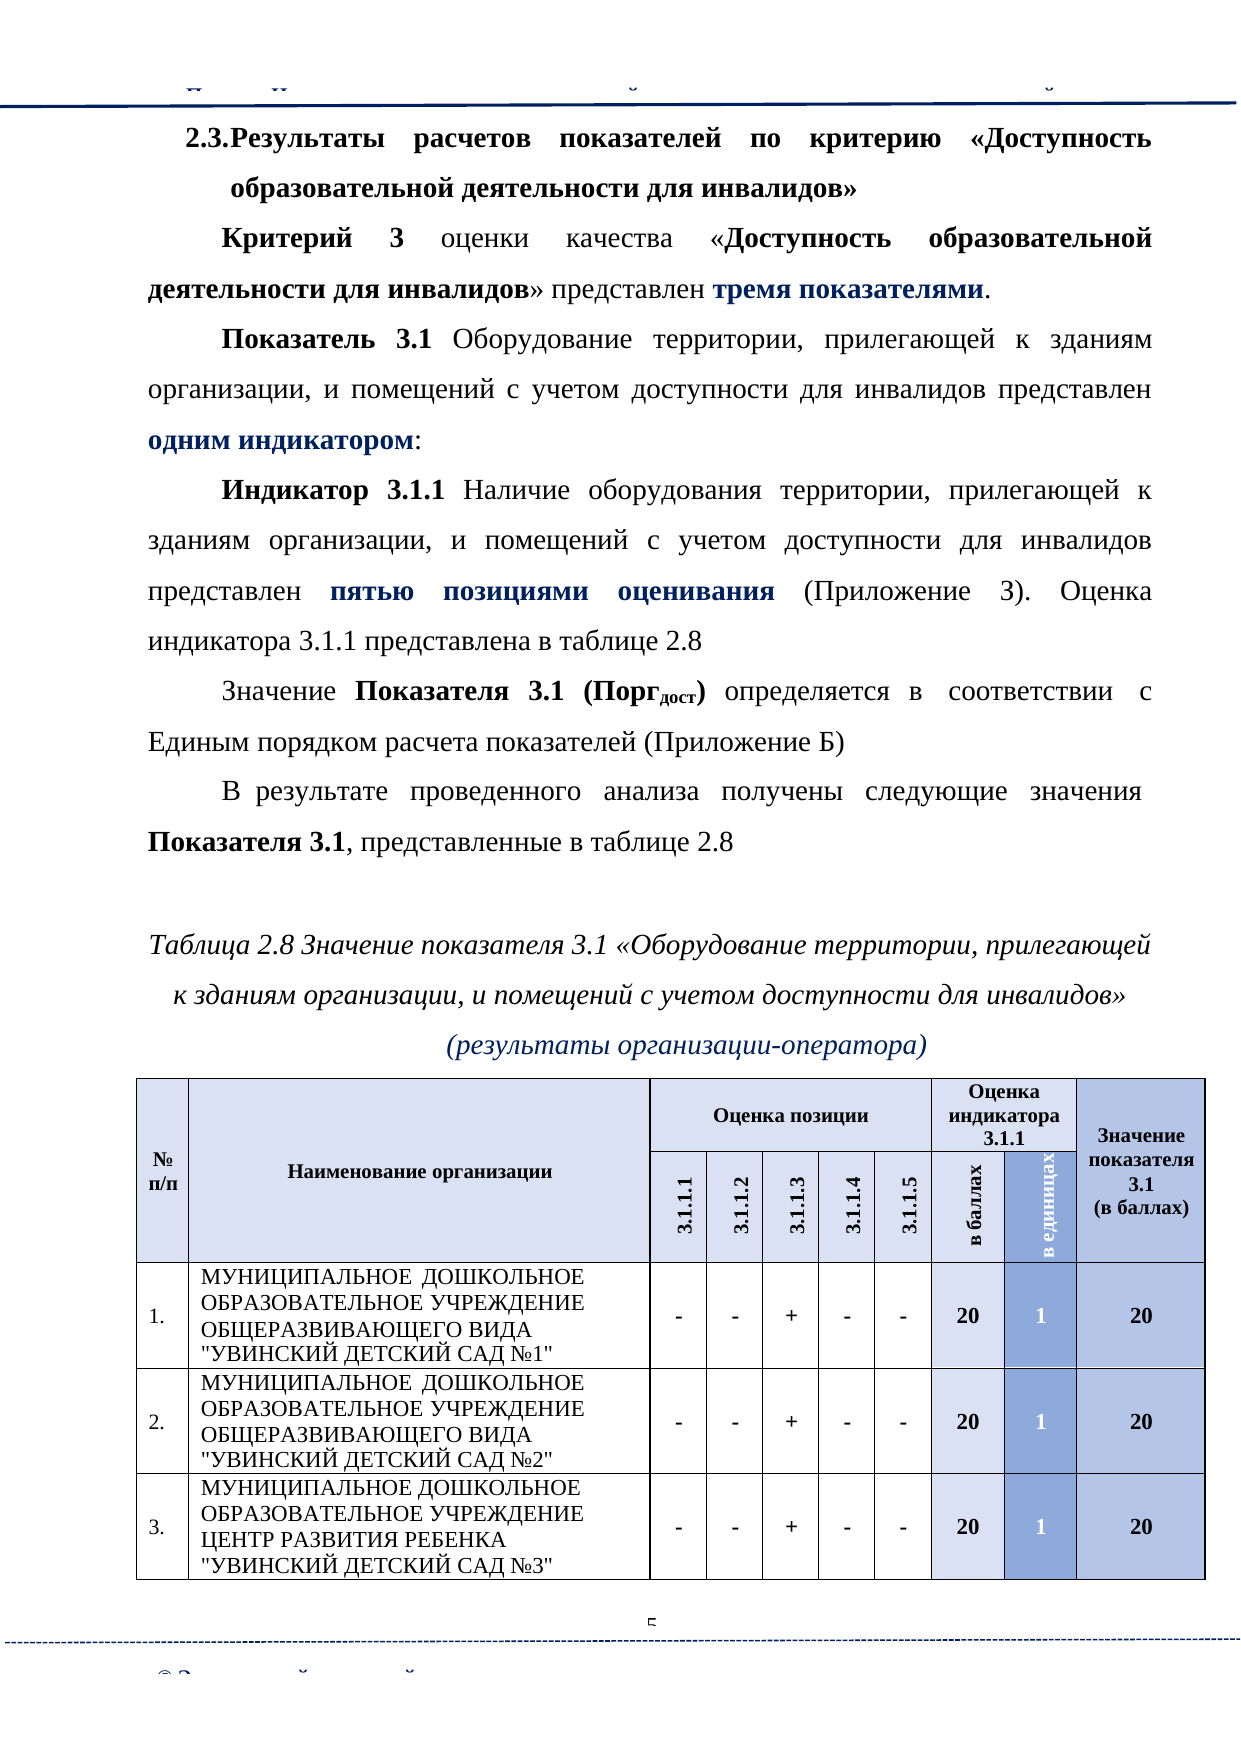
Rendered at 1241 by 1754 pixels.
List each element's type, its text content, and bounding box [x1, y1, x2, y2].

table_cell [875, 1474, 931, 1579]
text Критерий 3 оценки качества «Доступность образовательной деятельности для инвалидов» представлен тремя показателями. [148, 221, 1152, 304]
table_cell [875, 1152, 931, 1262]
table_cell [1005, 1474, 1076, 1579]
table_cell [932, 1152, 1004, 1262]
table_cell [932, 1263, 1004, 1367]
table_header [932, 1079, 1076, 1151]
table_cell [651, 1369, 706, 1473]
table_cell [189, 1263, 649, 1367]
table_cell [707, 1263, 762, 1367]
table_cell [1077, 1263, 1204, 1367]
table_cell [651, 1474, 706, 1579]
text Значение Показателя 3.1 (Поргдост) определяется в соответствии с Единым порядком расчета показателей (Приложение Б) [148, 673, 1152, 757]
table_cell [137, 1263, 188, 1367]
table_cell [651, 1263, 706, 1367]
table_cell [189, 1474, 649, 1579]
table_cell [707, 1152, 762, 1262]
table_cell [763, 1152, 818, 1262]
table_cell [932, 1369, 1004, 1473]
text Таблица 2.8 Значение показателя 3.1 «Оборудование территории, прилегающей к зданиям организации, и помещений с учетом доступности для инвалидов» [148, 927, 1151, 1011]
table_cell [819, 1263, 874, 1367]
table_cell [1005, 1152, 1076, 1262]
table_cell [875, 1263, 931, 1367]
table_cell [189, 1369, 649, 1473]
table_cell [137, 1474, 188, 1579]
text В результате проведенного анализа получены следующие значения [221, 773, 1217, 807]
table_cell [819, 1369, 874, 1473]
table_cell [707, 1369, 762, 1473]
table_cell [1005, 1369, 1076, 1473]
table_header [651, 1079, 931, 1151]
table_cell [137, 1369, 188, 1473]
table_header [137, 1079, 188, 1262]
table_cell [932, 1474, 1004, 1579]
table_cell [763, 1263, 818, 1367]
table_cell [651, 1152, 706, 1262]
text Показателя 3.1, представленные в таблице 2.8 [148, 824, 1217, 857]
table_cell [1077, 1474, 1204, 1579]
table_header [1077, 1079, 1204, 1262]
text (результаты организации-оператора) [241, 1028, 1132, 1061]
subtitle Результаты расчетов показателей по критерию «Доступность образовательной деятельности для инвалидов» [185, 120, 1152, 204]
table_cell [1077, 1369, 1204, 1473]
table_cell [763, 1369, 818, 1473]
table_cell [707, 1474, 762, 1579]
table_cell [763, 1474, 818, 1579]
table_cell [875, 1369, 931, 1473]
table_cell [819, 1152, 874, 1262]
text Показатель 3.1 Оборудование территории, прилегающей к зданиям организации, и помещений с учетом доступности для инвалидов представлен одним индикатором: [148, 321, 1152, 455]
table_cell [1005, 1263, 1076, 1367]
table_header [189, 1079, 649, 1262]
text Индикатор 3.1.1 Наличие оборудования территории, прилегающей к зданиям организации, и помещений с учетом доступности для инвалидов представлен пятью позициями оценивания (Приложение З). Оценка индикатора 3.1.1 представлена в таблице 2.8 [148, 472, 1152, 657]
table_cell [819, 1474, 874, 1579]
